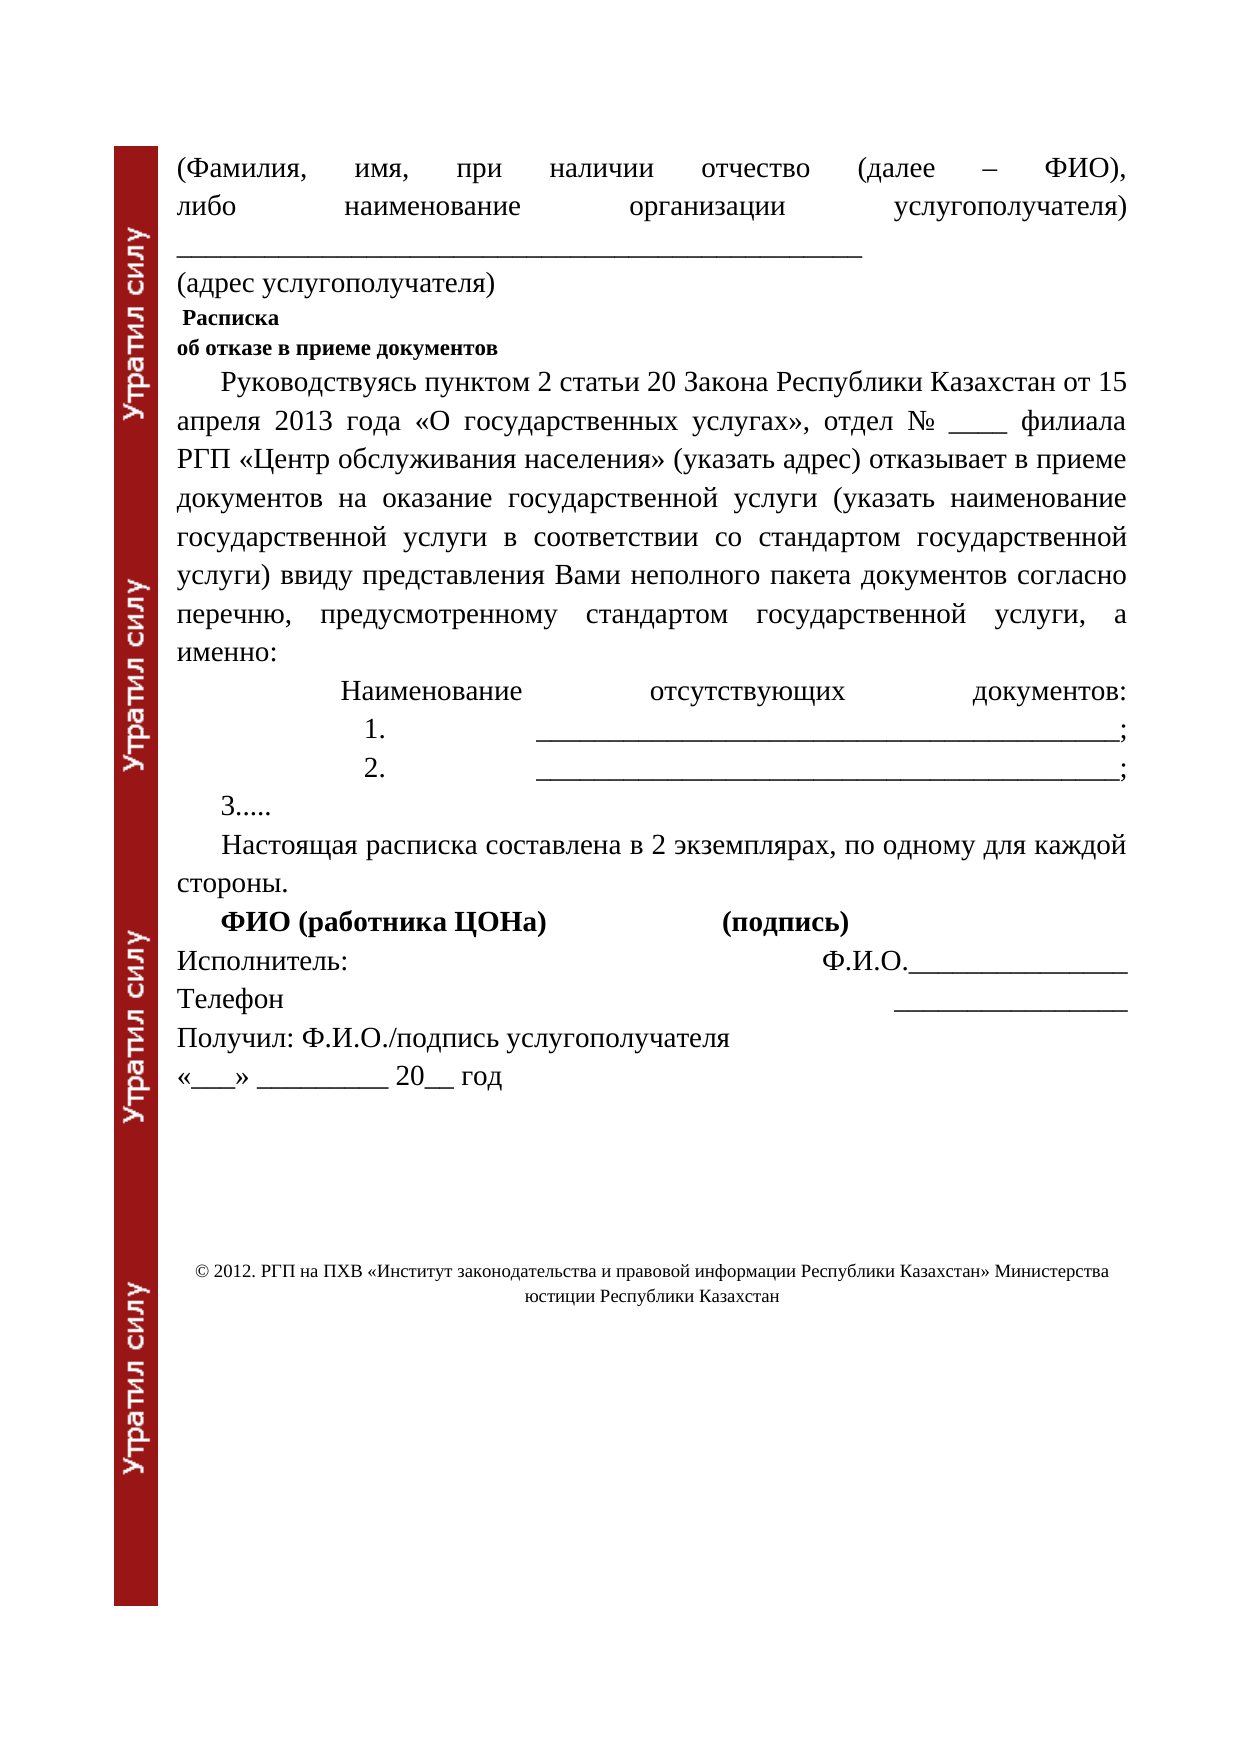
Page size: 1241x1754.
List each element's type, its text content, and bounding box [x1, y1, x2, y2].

text © 2012. РГП на ПХВ «Институт законодательства и правовой информации Республики Казахстан» Министерства юстиции Республики Казахстан [112, 1260, 1128, 1306]
text ФИО (работника ЦОНа) (подпись) [112, 904, 1128, 938]
picture [114, 1053, 158, 1058]
text Расписка об отказе в приеме документов [112, 304, 1128, 361]
picture [114, 146, 158, 150]
text Руководствуясь пунктом 2 статьи 20 Закона Республики Казахстан от 15 апреля 2013 года «О государственных услугах», отдел № ____ филиала РГП «Центр обслуживания населения» (указать адрес) отказывает в приеме документов на оказание государственной услуги (указать наименование государственной услуги в соответствии со стандартом государственной услуги) ввиду представления Вами неполного пакета документов согласно перечню, предусмотренному стандартом государственной услуги, а именно: Наименование отсутствующих документов: 1. ________________________________________; 2. ________________________________________; 3..... [112, 364, 1128, 822]
text Настоящая расписка составлена в 2 экземплярах, по одному для каждой стороны. [112, 827, 1128, 899]
picture [114, 938, 158, 943]
picture [114, 299, 158, 304]
text (Фамилия, имя, при наличии отчество (далее – ФИО), либо наименование организации услугополучателя) _______________________________________________ (адрес услугополучателя) [112, 150, 1128, 299]
text Исполнитель: Ф.И.О._______________ Телефон ________________ Получил: Ф.И.О./подпись услугополучателя [112, 943, 1128, 1053]
picture [114, 1306, 158, 1606]
text «___» _________ 20__ год [112, 1058, 1128, 1092]
picture [114, 822, 158, 827]
picture [114, 1092, 158, 1260]
picture [114, 899, 158, 904]
